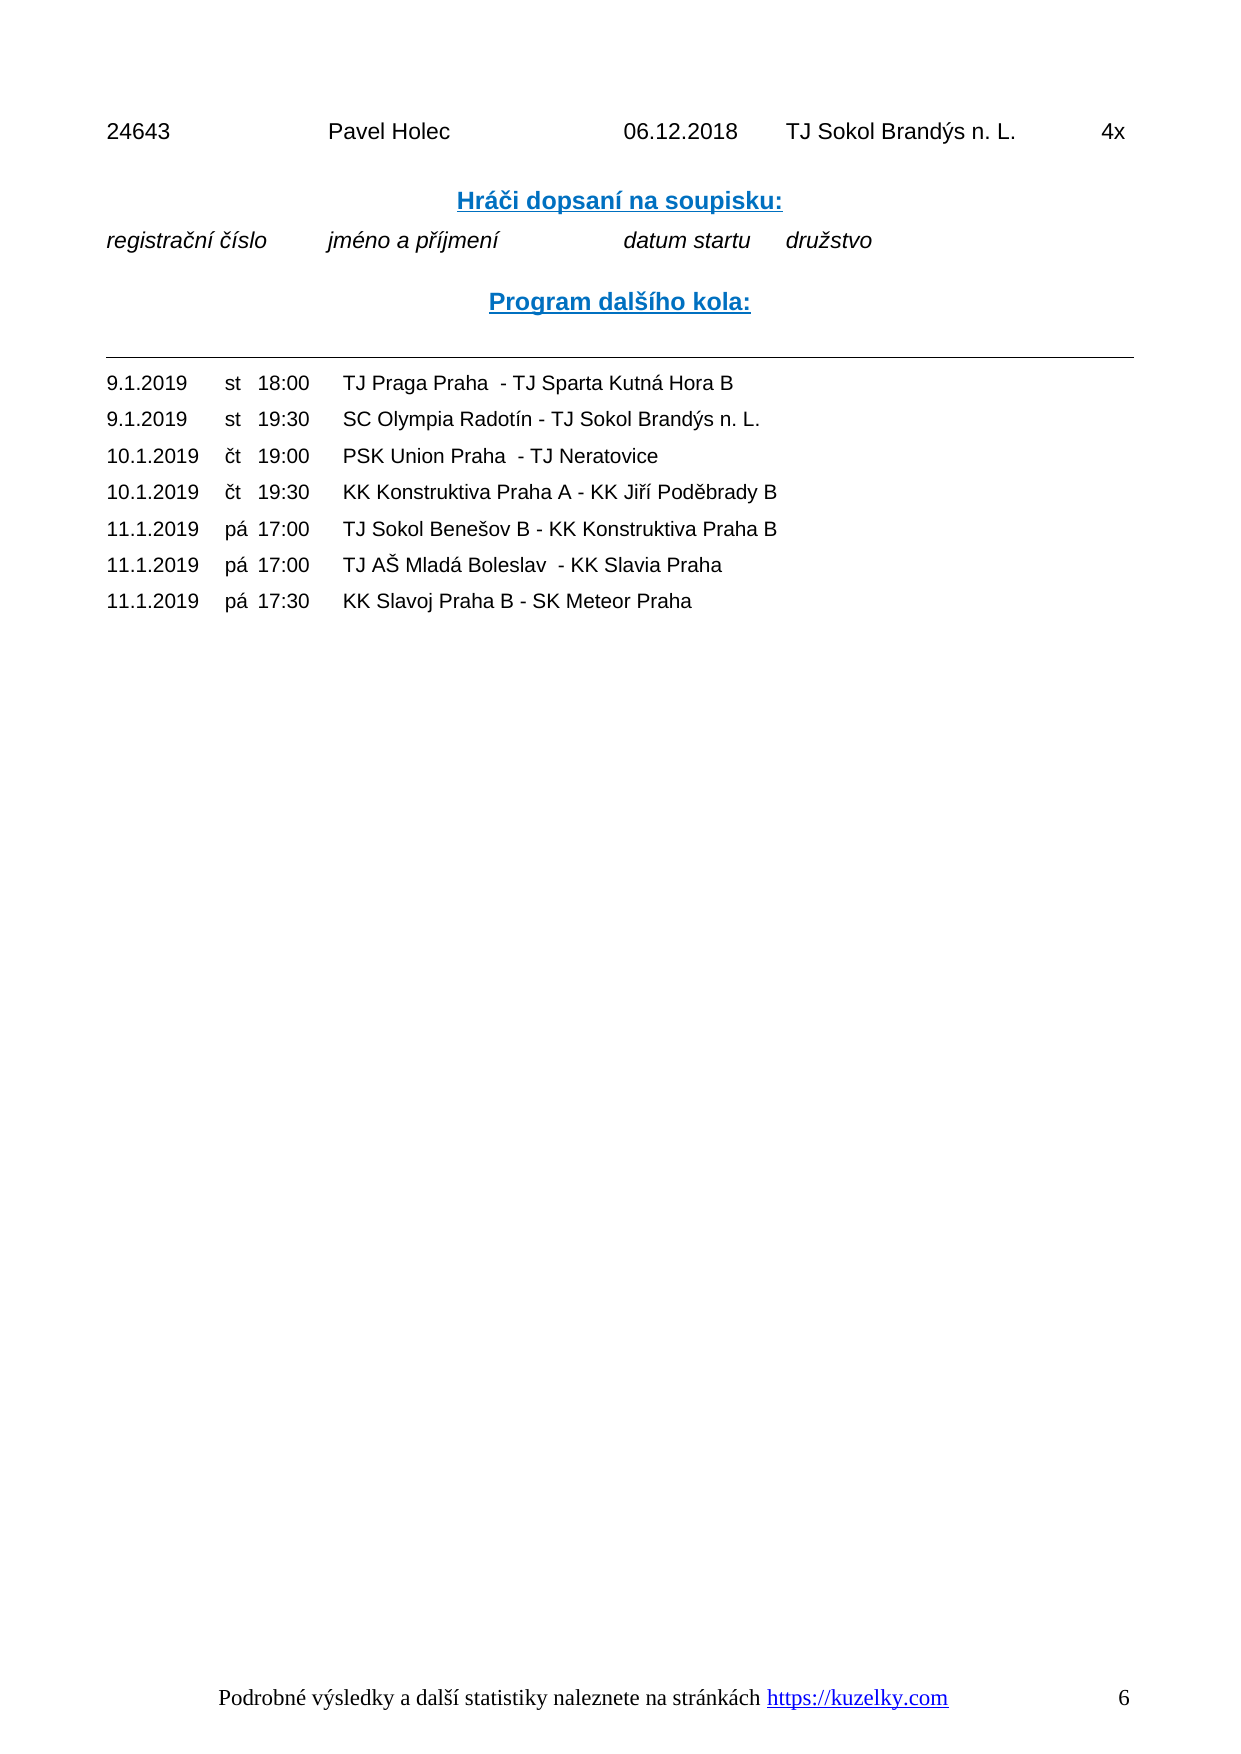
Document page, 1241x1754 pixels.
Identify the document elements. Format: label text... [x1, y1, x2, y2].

text 9.1.2019 st 19:30 SC Olympia Radotín - TJ Sokol Brandýs n. L. [106, 407, 1134, 431]
text 11.1.2019 pá 17:00 TJ AŠ Mladá Boleslav - KK Slavia Praha [106, 553, 1134, 577]
text 11.1.2019 pá 17:00 TJ Sokol Benešov B - KK Konstruktiva Praha B [106, 516, 1134, 540]
text 10.1.2019 čt 19:00 PSK Union Praha - TJ Neratovice [106, 443, 1134, 467]
text 24643 Pavel Holec 06.12.2018 TJ Sokol Brandýs n. L. 4x [106, 118, 1134, 144]
text Hráči dopsaní na soupisku: [94, 157, 1145, 214]
text 10.1.2019 čt 19:30 KK Konstruktiva Praha A - KK Jiří Poděbrady B [106, 480, 1134, 504]
text Program dalšího kola: [94, 287, 1145, 316]
text registrační číslo jméno a příjmení datum startu družstvo [106, 227, 1134, 253]
text 9.1.2019 st 18:00 TJ Praga Praha - TJ Sparta Kutná Hora B [106, 371, 1134, 394]
text 11.1.2019 pá 17:30 KK Slavoj Praha B - SK Meteor Praha [106, 589, 1134, 613]
